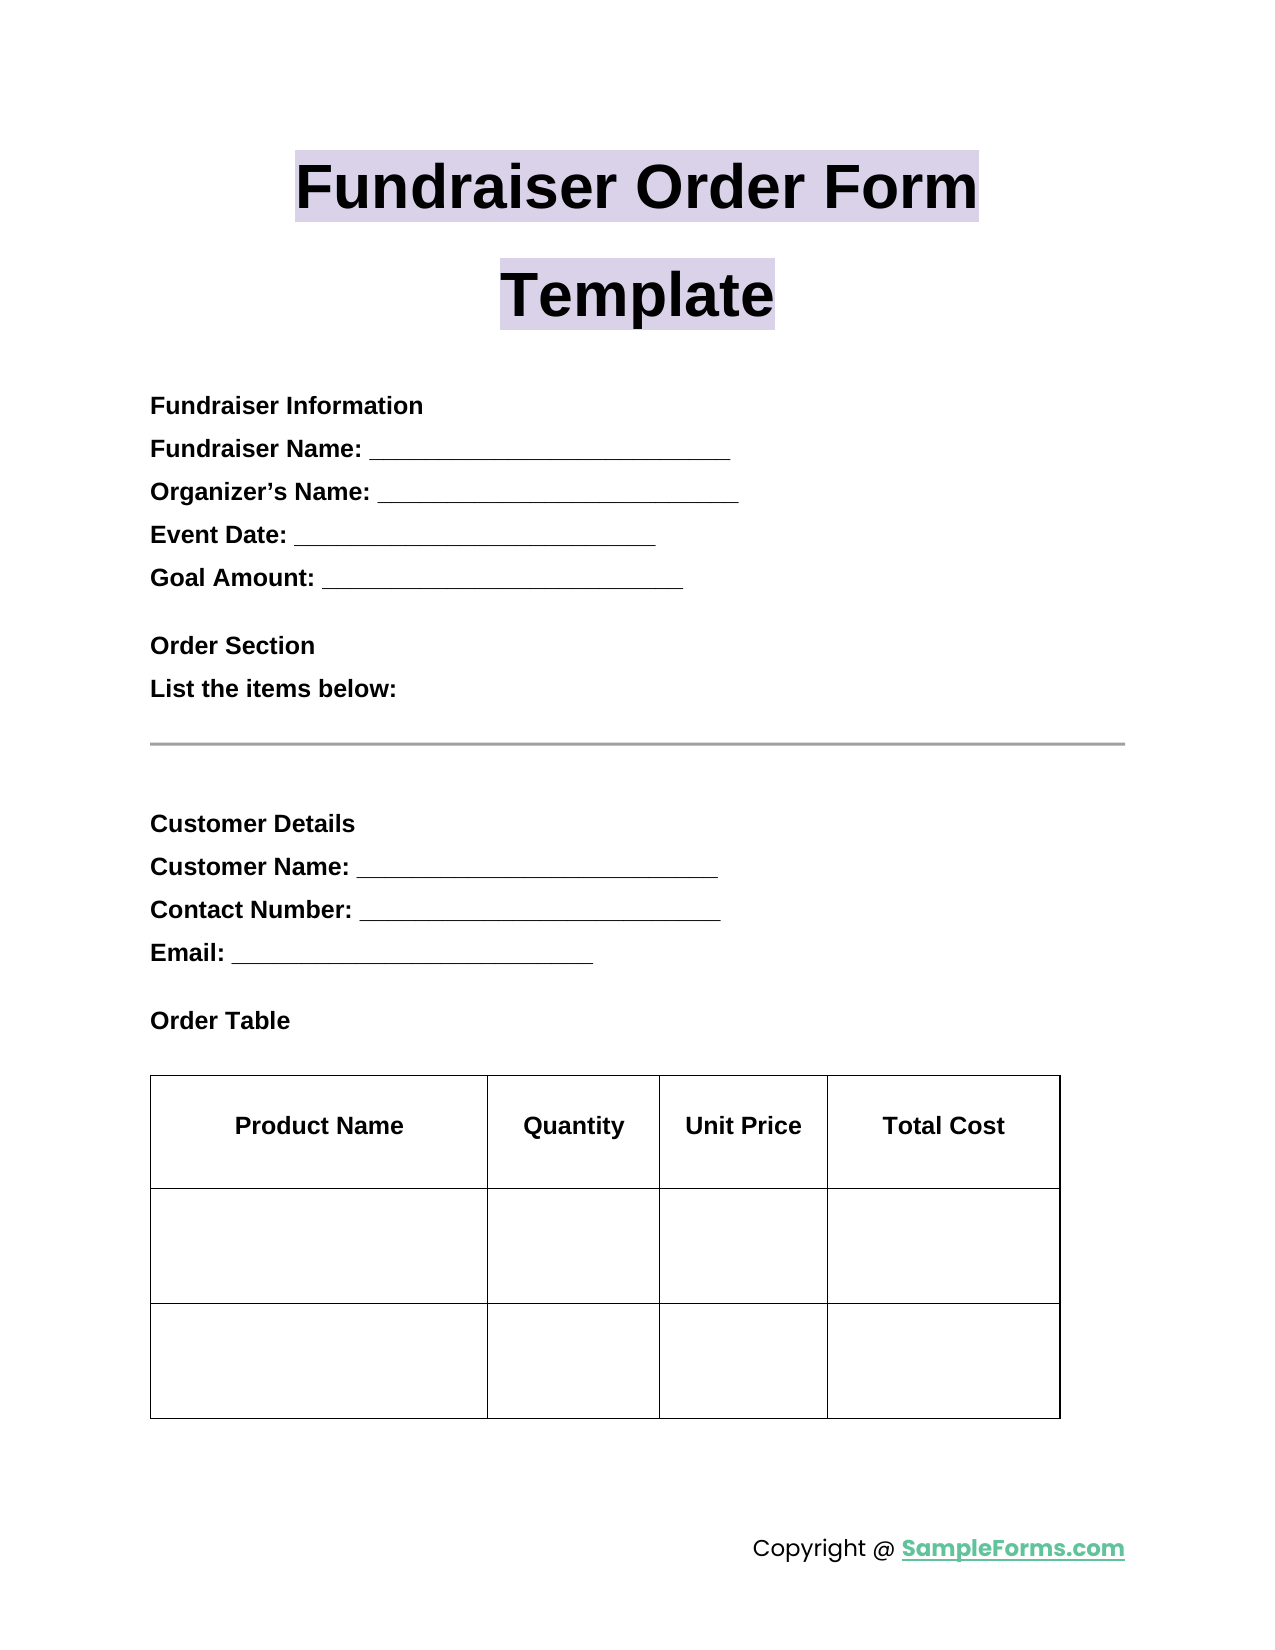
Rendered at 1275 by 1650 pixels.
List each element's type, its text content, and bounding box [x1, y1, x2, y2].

text Customer Details Customer Name: __________________________ Contact Number: __________________________ Email: __________________________ [150, 809, 1125, 967]
table_cell [828, 1189, 1059, 1303]
table_cell [488, 1304, 659, 1418]
table_cell [151, 1304, 487, 1418]
table_cell [660, 1304, 827, 1418]
table_header Total Cost [828, 1076, 1059, 1188]
table_header Product Name [151, 1076, 487, 1188]
table_header Quantity [488, 1076, 659, 1188]
table_cell [151, 1189, 487, 1303]
table_cell [488, 1189, 659, 1303]
text Order Table [150, 1006, 1125, 1035]
text Order Section List the items below: [150, 631, 1125, 703]
table_cell [660, 1189, 827, 1303]
text Fundraiser Order Form Template [150, 150, 1125, 330]
table_header Unit Price [660, 1076, 827, 1188]
text Fundraiser Information Fundraiser Name: __________________________ Organizer’s Name: __________________________ Event Date: __________________________ Goal Amount: __________________________ [150, 391, 1125, 592]
table_cell [828, 1304, 1059, 1418]
